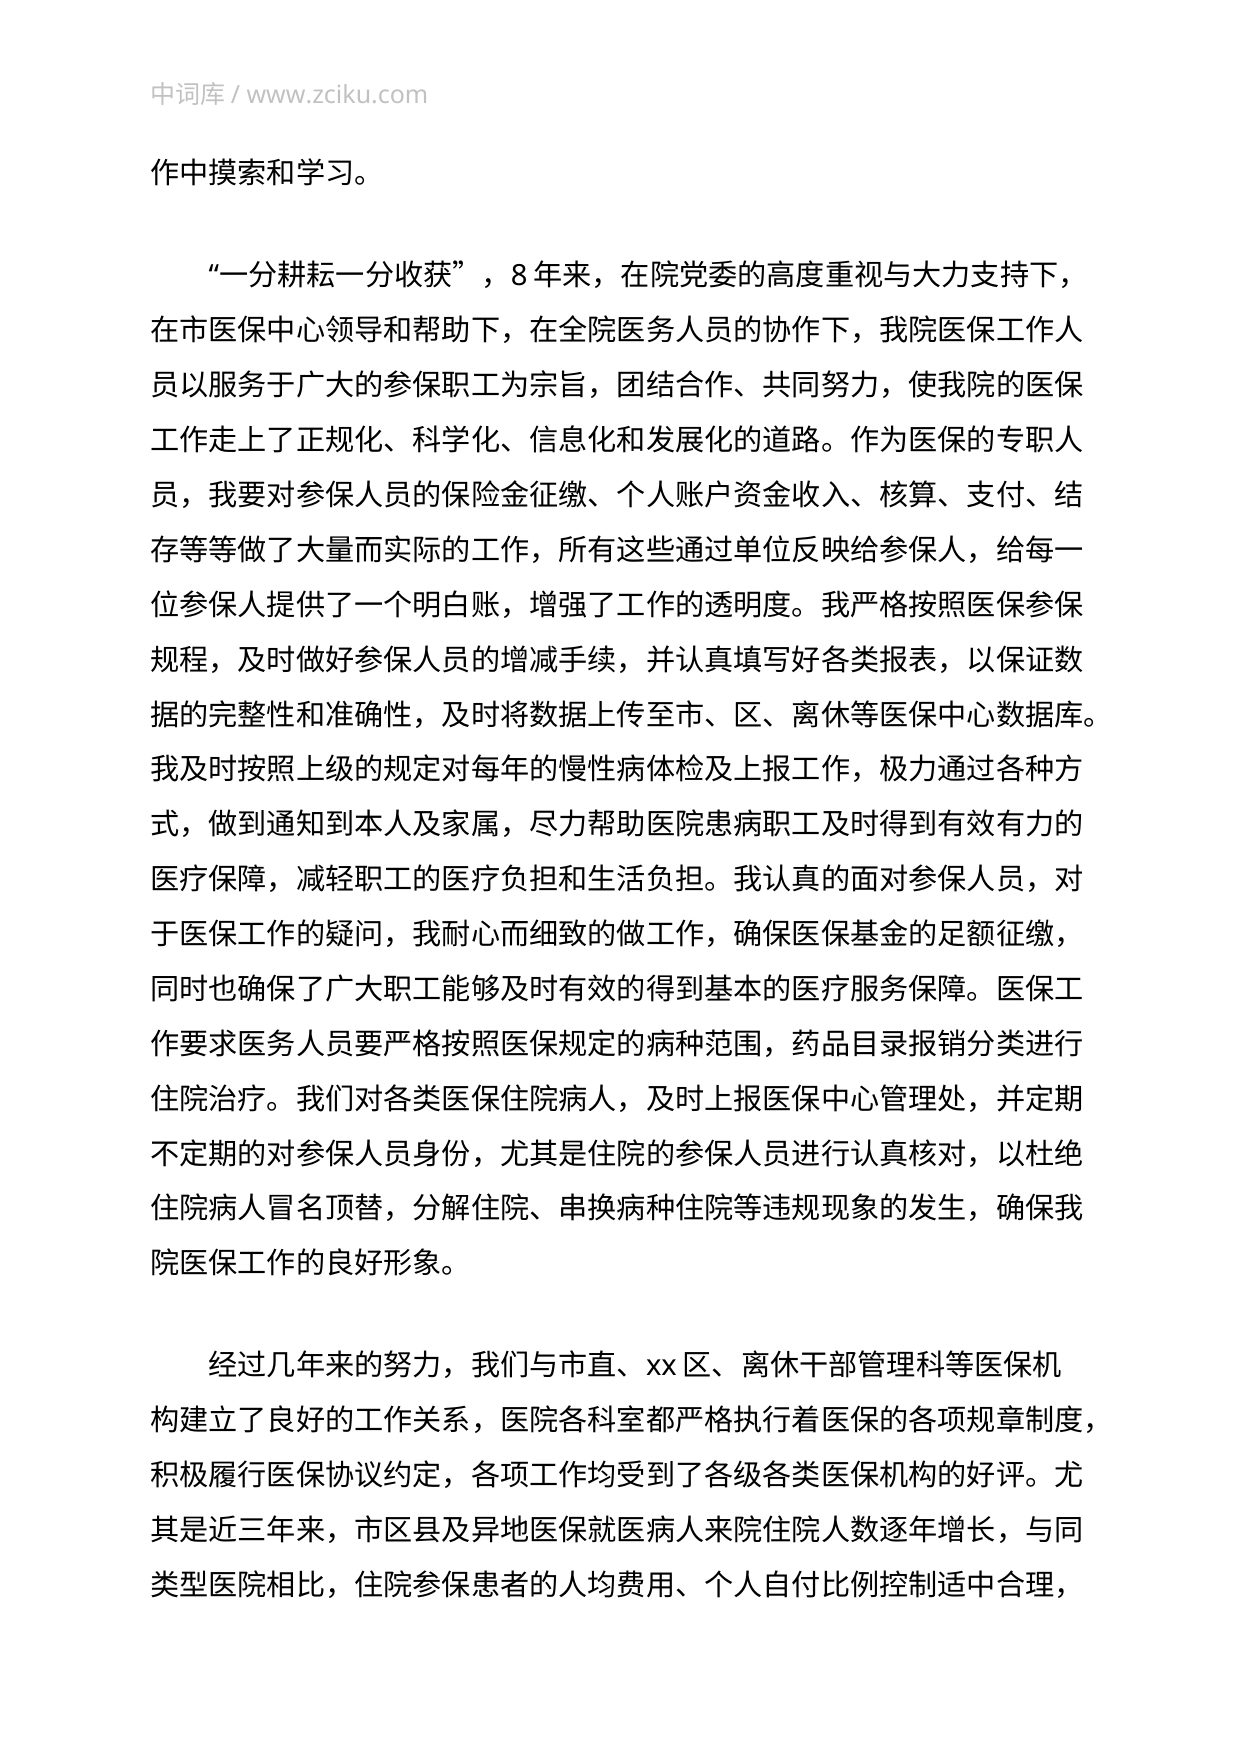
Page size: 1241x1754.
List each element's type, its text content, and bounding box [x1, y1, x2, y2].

text “一分耕耘一分收获”，8年来，在院党委的高度重视与大力支持下，在市医保中心领导和帮助下，在全院医务人员的协作下，我院医保工作人员以服务于广大的参保职工为宗旨，团结合作、共同努力，使我院的医保工作走上了正规化、科学化、信息化和发展化的道路。作为医保的专职人员，我要对参保人员的保险金征缴、个人账户资金收入、核算、支付、结存等等做了大量而实际的工作，所有这些通过单位反映给参保人，给每一位参保人提供了一个明白账，增强了工作的透明度。我严格按照医保参保规程，及时做好参保人员的增减手续，并认真填写好各类报表，以保证数据的完整性和准确性，及时将数据上传至市、区、离休等医保中心数据库。我及时按照上级的规定对每年的慢性病体检及上报工作，极力通过各种方式，做到通知到本人及家属，尽力帮助医院患病职工及时得到有效有力的医疗保障，减轻职工的医疗负担和生活负担。我认真的面对参保人员，对于医保工作的疑问，我耐心而细致的做工作，确保医保基金的足额征缴，同时也确保了广大职工能够及时有效的得到基本的医疗服务保障。医保工作要求医务人员要严格按照医保规定的病种范围，药品目录报销分类进行住院治疗。我们对各类医保住院病人，及时上报医保中心管理处，并定期不定期的对参保人员身份，尤其是住院的参保人员进行认真核对，以杜绝住院病人冒名顶替，分解住院、串换病种住院等违规现象的发生，确保我院医保工作的良好形象。 [150, 252, 1090, 1282]
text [150, 1342, 1090, 1604]
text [150, 150, 1090, 192]
